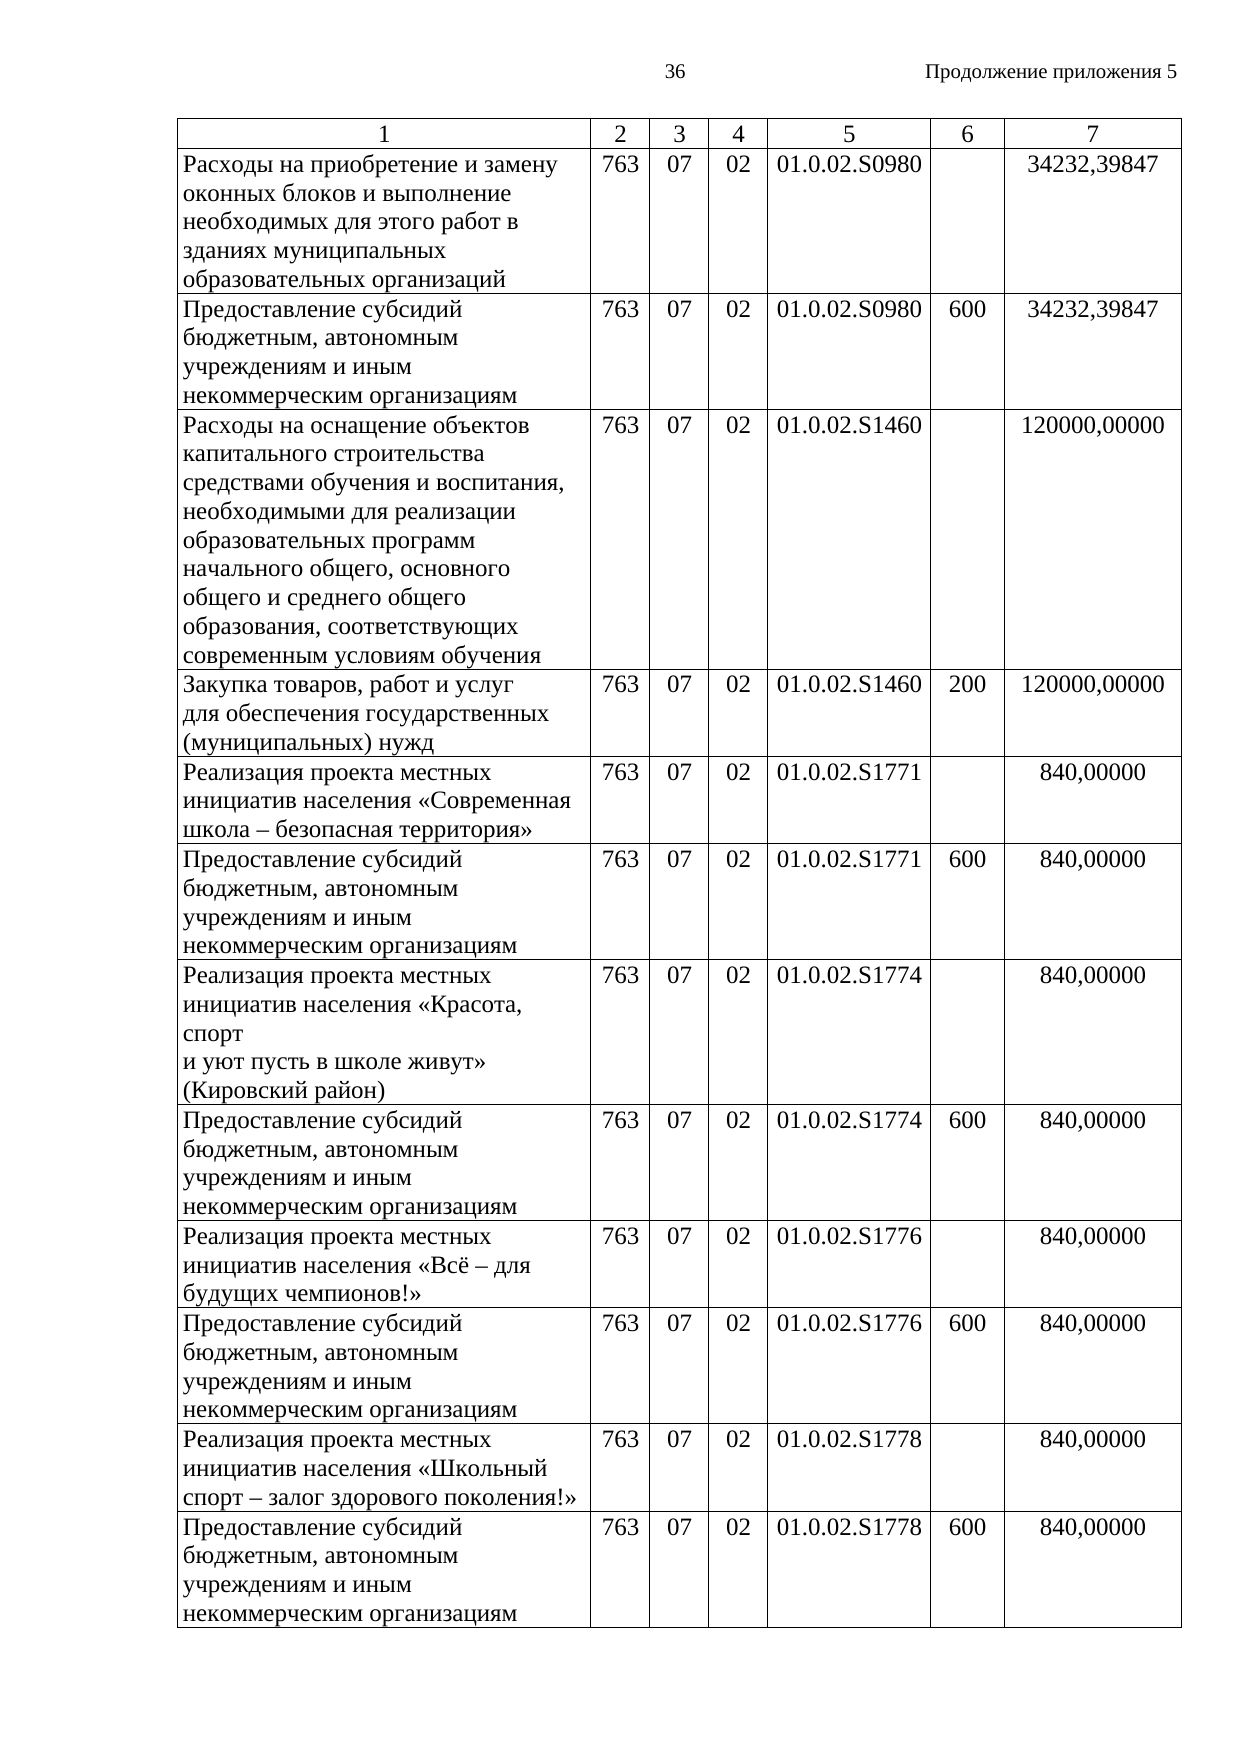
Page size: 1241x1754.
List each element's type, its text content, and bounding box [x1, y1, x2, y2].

table_header 3 [650, 119, 708, 148]
table_header 4 [709, 119, 767, 148]
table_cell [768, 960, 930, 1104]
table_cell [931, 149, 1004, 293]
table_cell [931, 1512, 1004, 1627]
table_header 2 [591, 119, 649, 148]
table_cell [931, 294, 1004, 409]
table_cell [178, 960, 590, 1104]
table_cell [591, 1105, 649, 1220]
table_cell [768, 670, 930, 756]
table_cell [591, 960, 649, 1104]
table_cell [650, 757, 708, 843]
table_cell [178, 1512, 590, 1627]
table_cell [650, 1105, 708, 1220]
table_header 6 [931, 119, 1004, 148]
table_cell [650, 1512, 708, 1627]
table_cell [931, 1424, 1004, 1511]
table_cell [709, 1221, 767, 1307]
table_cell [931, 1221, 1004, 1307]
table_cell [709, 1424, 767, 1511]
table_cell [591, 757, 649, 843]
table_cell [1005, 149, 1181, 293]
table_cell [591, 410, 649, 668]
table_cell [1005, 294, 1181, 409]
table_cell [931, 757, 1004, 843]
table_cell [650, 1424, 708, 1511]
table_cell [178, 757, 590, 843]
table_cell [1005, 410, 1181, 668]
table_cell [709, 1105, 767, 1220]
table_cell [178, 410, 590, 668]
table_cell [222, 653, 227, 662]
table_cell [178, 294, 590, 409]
table_header 5 [768, 119, 930, 148]
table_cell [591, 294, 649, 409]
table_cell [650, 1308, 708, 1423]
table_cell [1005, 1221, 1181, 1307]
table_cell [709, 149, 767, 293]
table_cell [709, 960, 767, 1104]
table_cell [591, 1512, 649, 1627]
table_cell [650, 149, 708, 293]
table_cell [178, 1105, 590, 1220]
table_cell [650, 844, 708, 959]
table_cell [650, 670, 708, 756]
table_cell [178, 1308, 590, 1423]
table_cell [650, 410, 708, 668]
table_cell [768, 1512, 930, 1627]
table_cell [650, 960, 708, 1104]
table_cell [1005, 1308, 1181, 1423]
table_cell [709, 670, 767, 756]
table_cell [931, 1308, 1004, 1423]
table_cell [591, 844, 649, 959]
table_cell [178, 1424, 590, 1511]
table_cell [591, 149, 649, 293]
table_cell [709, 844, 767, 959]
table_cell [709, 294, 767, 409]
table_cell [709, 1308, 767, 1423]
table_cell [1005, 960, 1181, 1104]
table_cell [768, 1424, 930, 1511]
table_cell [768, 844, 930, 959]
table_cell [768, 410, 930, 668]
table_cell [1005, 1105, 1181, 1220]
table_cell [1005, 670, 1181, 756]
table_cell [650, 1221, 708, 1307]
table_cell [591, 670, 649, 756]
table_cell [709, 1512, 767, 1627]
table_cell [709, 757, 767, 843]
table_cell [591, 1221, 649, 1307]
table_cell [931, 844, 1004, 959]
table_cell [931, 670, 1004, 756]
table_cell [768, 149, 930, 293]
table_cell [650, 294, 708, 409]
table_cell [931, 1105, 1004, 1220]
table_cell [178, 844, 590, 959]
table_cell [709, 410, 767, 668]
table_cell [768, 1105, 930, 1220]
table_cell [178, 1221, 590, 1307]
table_header 7 [1005, 119, 1181, 148]
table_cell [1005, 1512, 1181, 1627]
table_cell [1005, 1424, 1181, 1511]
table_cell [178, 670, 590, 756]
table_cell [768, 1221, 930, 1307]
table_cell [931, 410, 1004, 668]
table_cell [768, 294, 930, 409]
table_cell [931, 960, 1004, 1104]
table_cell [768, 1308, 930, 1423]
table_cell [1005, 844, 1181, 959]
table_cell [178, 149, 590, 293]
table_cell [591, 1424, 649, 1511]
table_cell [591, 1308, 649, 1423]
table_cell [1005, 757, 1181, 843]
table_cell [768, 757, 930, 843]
table_header 1 [178, 119, 590, 148]
